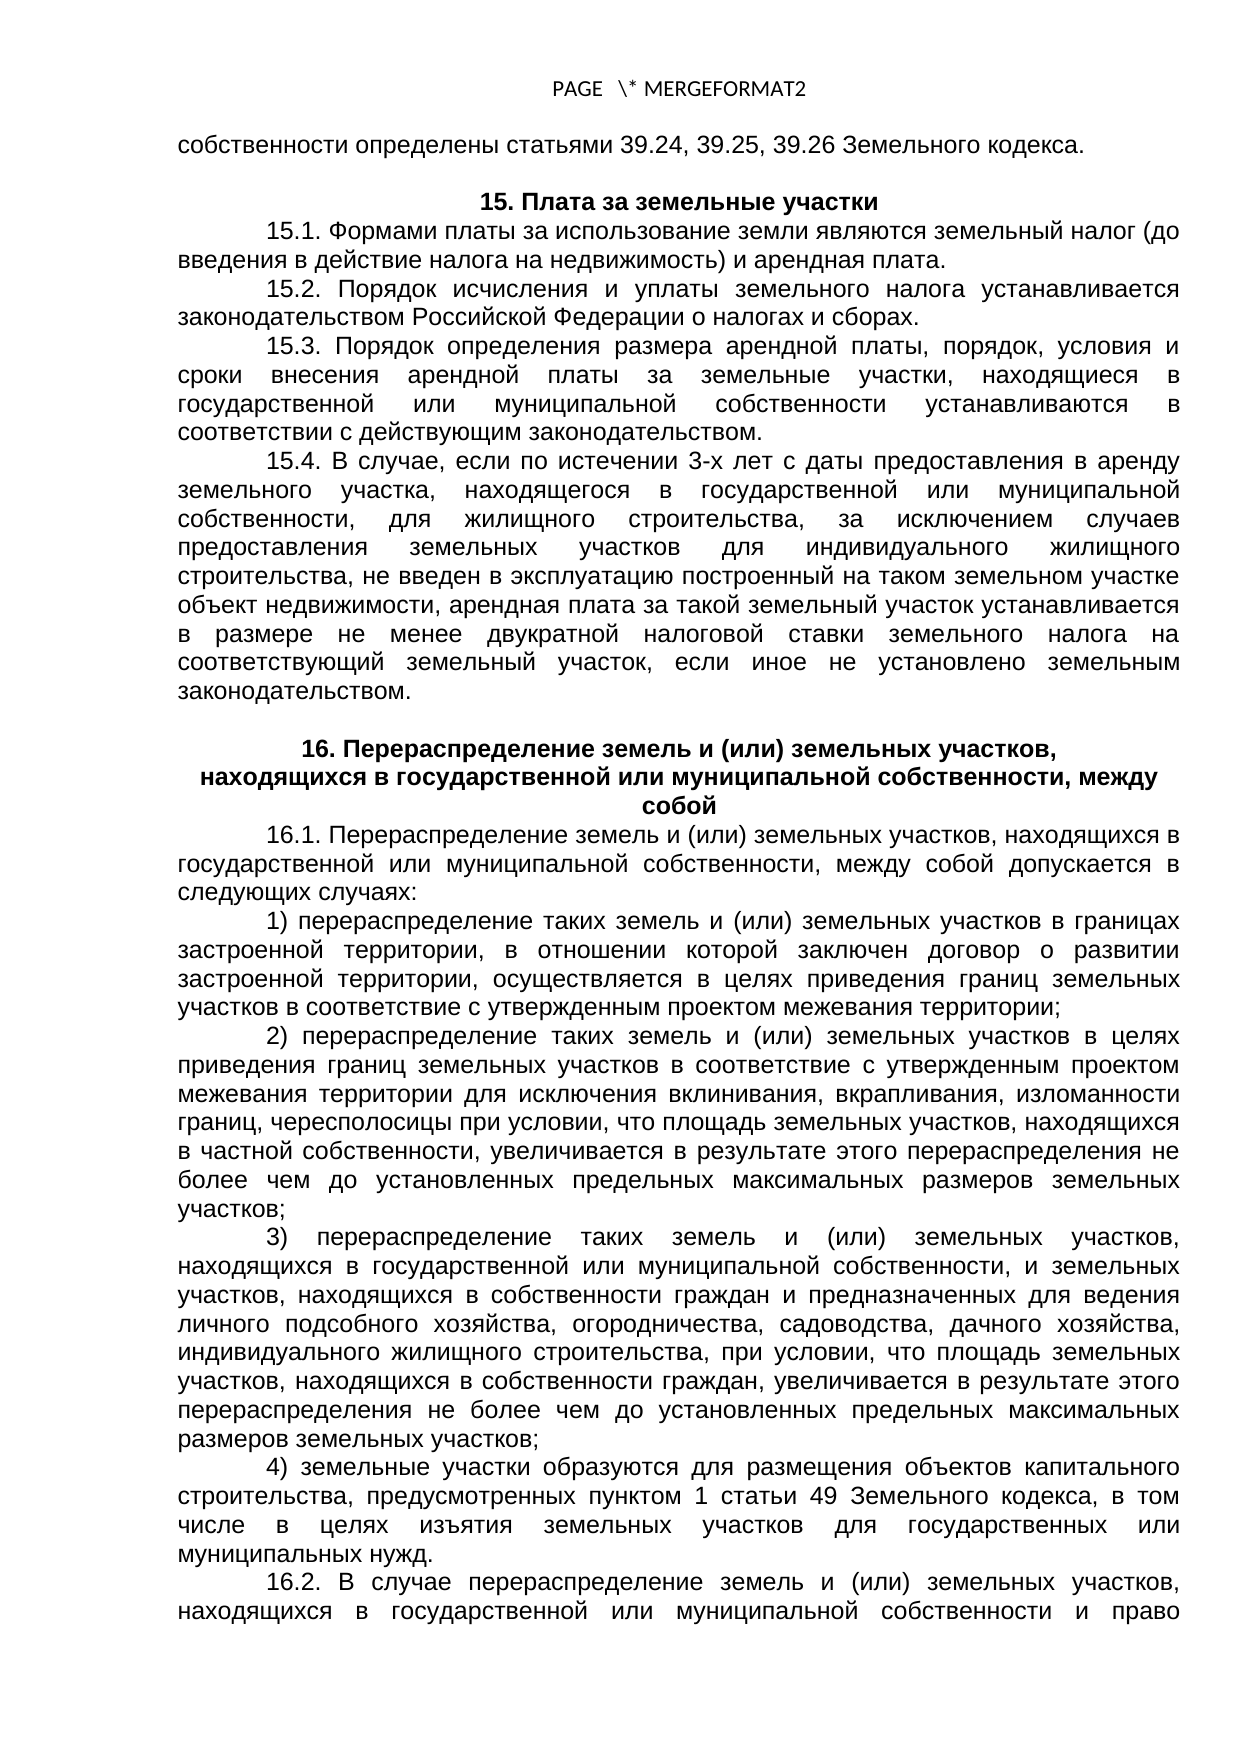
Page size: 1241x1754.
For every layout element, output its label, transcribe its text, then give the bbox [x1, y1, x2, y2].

text 16.1. Перераспределение земель и (или) земельных участков, находящихся в государственной или муниципальной собственности, между собой допускается в следующих случаях: [177, 820, 1181, 906]
text 1) перераспределение таких земель и (или) земельных участков в границах застроенной территории, в отношении которой заключен договор о развитии застроенной территории, осуществляется в целях приведения границ земельных участков в соответствие с утвержденным проектом межевания территории; [177, 906, 1181, 1021]
text 15.4. В случае, если по истечении 3-х лет с даты предоставления в аренду земельного участка, находящегося в государственной или муниципальной собственности, для жилищного строительства, за исключением случаев предоставления земельных участков для индивидуального жилищного строительства, не введен в эксплуатацию построенный на таком земельном участке объект недвижимости, арендная плата за такой земельный участок устанавливается в размере не менее двукратной налоговой ставки земельного налога на соответствующий земельный участок, если иное не установлено земельным законодательством. [177, 446, 1181, 705]
text 2) перераспределение таких земель и (или) земельных участков в целях приведения границ земельных участков в соответствие с утвержденным проектом межевания территории для исключения вклинивания, вкрапливания, изломанности границ, чересполосицы при условии, что площадь земельных участков, находящихся в частной собственности, увеличивается в результате этого перераспределения не более чем до установленных предельных максимальных размеров земельных участков; [177, 1021, 1181, 1222]
text 4) земельные участки образуются для размещения объектов капитального строительства, предусмотренных пунктом 1 статьи 49 Земельного кодекса, в том числе в целях изъятия земельных участков для государственных или муниципальных нужд. [177, 1452, 1181, 1567]
text 16. Перераспределение земель и (или) земельных участков, [177, 734, 1181, 762]
text находящихся в государственной или муниципальной собственности, между собой [177, 762, 1181, 820]
text 15. Плата за земельные участки [177, 187, 1181, 216]
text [177, 130, 1181, 159]
text 15.3. Порядок определения размера арендной платы, порядок, условия и сроки внесения арендной платы за земельные участки, находящиеся в государственной или муниципальной собственности устанавливаются в соответствии с действующим законодательством. [177, 331, 1181, 446]
text 15.2. Порядок исчисления и уплаты земельного налога устанавливается законодательством Российской Федерации о налогах и сборах. [177, 274, 1181, 331]
text 15.1. Формами платы за использование земли являются земельный налог (до введения в действие налога на недвижимость) и арендная плата. [177, 216, 1181, 274]
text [177, 1567, 1181, 1625]
text 3) перераспределение таких земель и (или) земельных участков, находящихся в государственной или муниципальной собственности, и земельных участков, находящихся в собственности граждан и предназначенных для ведения личного подсобного хозяйства, огородничества, садоводства, дачного хозяйства, индивидуального жилищного строительства, при условии, что площадь земельных участков, находящихся в собственности граждан, увеличивается в результате этого перераспределения не более чем до установленных предельных максимальных размеров земельных участков; [177, 1222, 1181, 1452]
